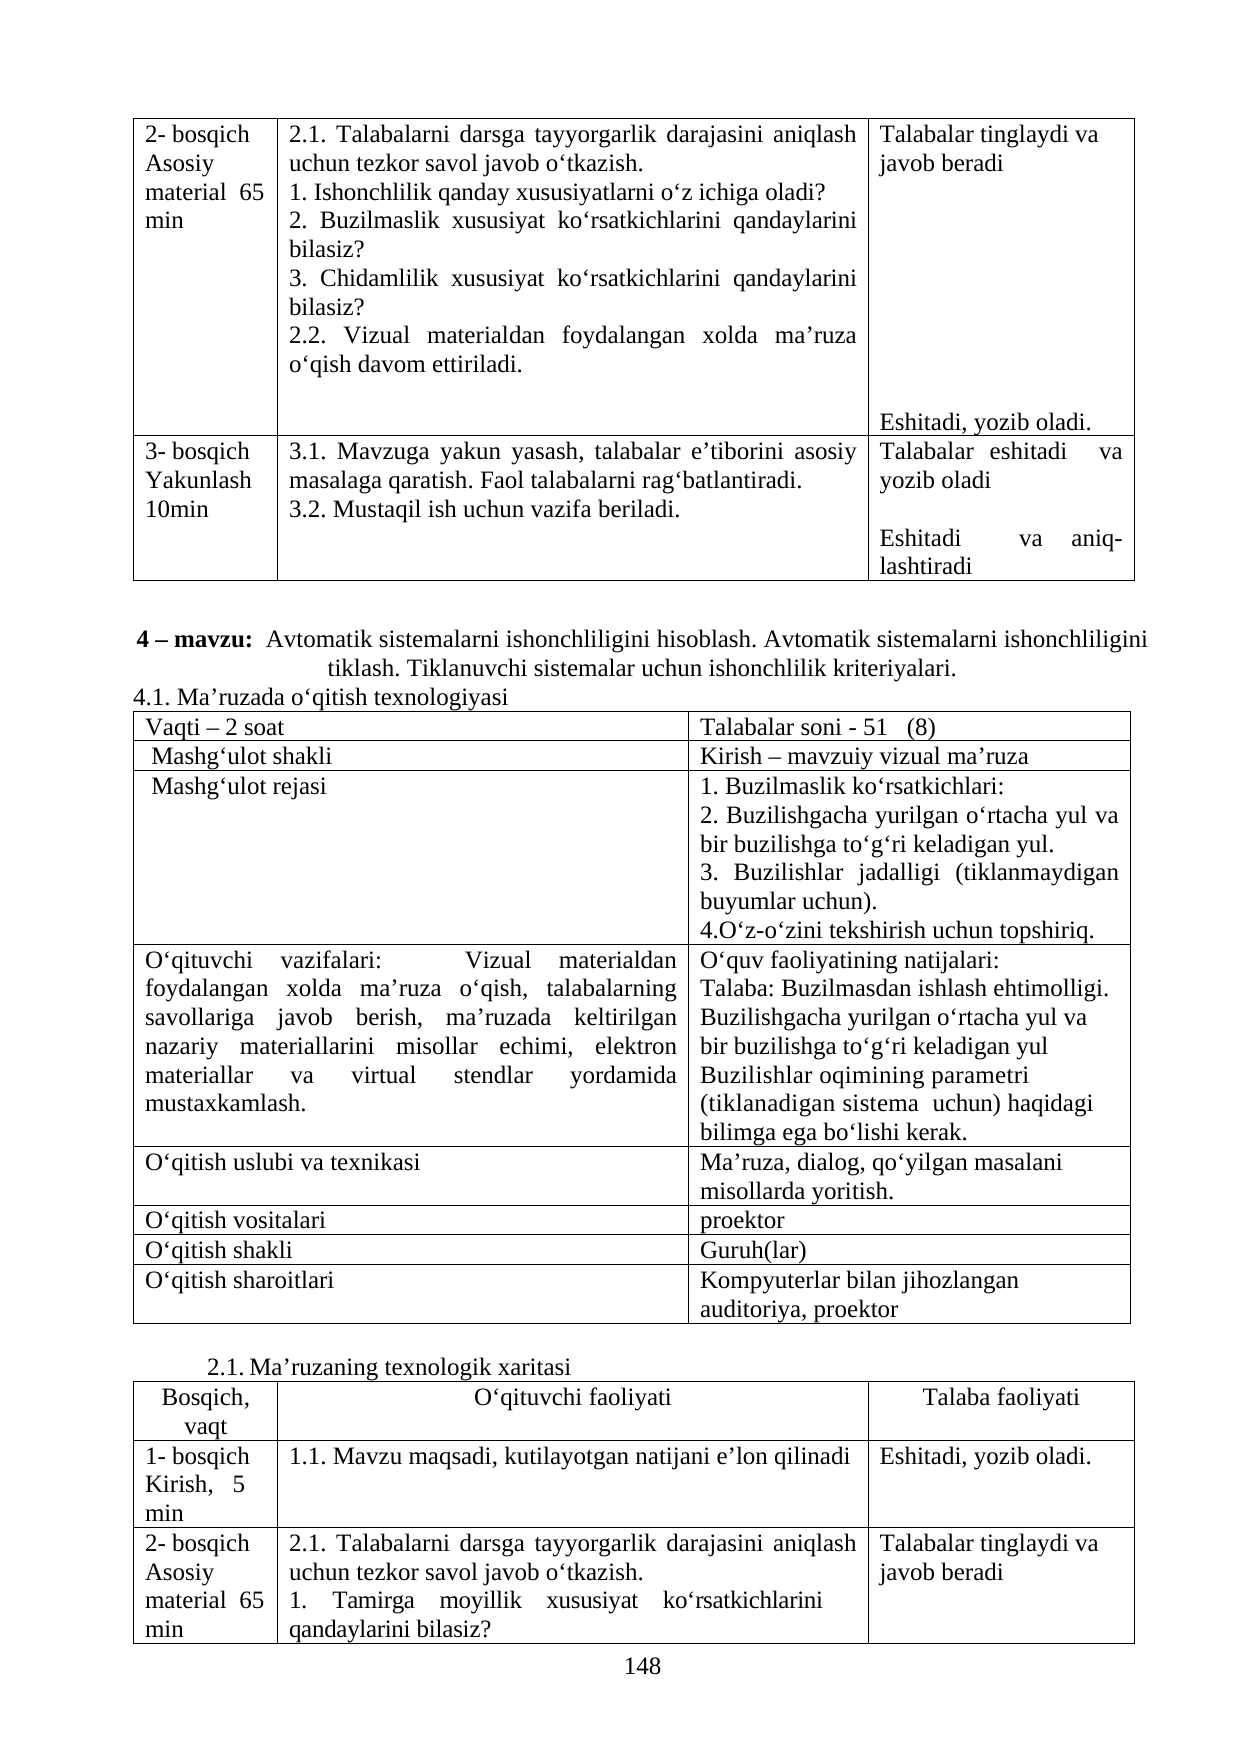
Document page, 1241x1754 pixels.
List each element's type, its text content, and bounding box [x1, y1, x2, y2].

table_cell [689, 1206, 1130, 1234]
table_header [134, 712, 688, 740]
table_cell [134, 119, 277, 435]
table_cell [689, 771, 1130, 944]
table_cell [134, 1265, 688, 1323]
text 4.1. Ma’ruzada o‘qitish texnologiyasi [133, 682, 1152, 711]
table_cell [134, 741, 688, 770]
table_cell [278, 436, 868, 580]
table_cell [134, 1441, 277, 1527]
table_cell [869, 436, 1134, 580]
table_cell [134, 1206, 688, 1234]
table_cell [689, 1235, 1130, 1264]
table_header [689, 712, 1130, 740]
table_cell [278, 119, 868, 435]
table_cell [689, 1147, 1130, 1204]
text 4 – mavzu: Avtomatik sistemalarni ishonchliligini hisoblash. Avtomatik sistemalarni ishonchliligini tiklash. Tiklanuvchi sistemalar uchun ishonchlilik kriteriyalari. [133, 624, 1152, 682]
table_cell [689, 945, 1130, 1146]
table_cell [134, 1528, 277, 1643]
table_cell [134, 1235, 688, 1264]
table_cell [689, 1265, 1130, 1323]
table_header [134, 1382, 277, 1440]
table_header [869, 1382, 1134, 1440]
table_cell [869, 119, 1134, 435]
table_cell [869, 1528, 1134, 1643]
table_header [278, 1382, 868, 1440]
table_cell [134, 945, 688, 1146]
list Ma’ruzaning texnologik xaritasi [207, 1352, 1152, 1381]
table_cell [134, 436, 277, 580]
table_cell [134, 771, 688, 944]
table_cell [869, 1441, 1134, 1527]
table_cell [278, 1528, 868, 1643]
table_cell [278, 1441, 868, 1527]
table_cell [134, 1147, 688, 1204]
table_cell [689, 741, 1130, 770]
